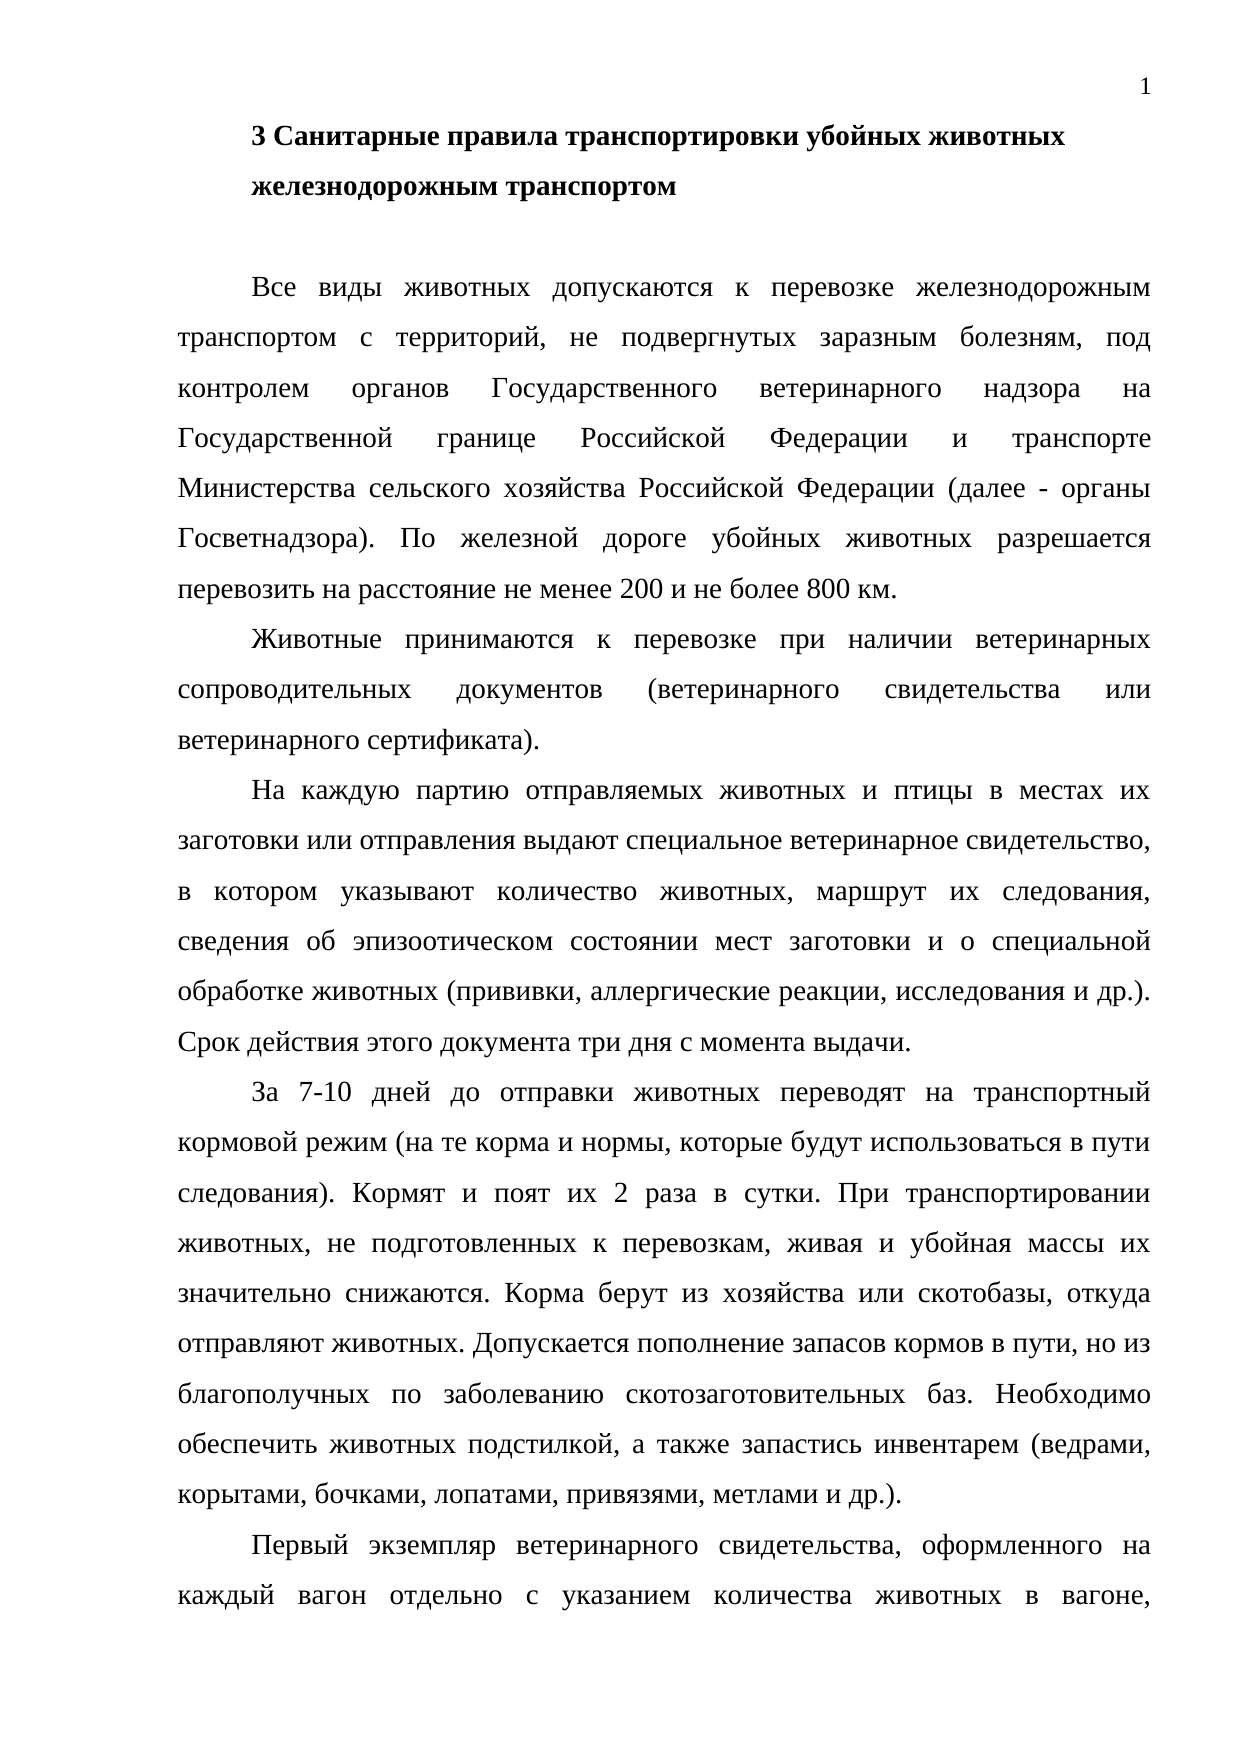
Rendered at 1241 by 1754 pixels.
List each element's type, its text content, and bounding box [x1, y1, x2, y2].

text На каждую партию отправляемых животных и птицы в местах их заготовки или отправления выдают специальное ветеринарное свидетельство, в котором указывают количество животных, маршрут их следования, сведения об эпизоотическом состоянии мест заготовки и о специальной обработке животных (прививки, аллергические реакции, исследования и др.). Срок действия этого документа три дня с момента выдачи. [177, 772, 1152, 1057]
text Животные принимаются к перевозке при наличии ветеринарных сопроводительных документов (ветеринарного свидетельства или ветеринарного сертификата). [177, 621, 1152, 755]
text 3 Санитарные правила транспортировки убойных животных [177, 118, 1152, 152]
text Все виды животных допускаются к перевозке железнодорожным транспортом с территорий, не подвергнутых заразным болезням, под контролем органов Государственного ветеринарного надзора на Государственной границе Российской Федерации и транспорте Министерства сельского хозяйства Российской Федерации (далее - органы Госветнадзора). По железной дороге убойных животных разрешается перевозить на расстояние не менее 200 и не более 800 км. [177, 269, 1152, 604]
text За 7-10 дней до отправки животных переводят на транспортный кормовой режим (на те корма и нормы, которые будут использоваться в пути следования). Кормят и поят их 2 раза в сутки. При транспортировании животных, не подготовленных к перевозкам, живая и убойная массы их значительно снижаются. Корма берут из хозяйства или скотобазы, откуда отправляют животных. Допускается пополнение запасов кормов в пути, но из благополучных по заболеванию скотозаготовительных баз. Необходимо обеспечить животных подстилкой, а также запастись инвентарем (ведрами, корытами, бочками, лопатами, привязями, метлами и др.). [177, 1074, 1152, 1510]
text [177, 1527, 1152, 1611]
text железнодорожным транспортом [177, 168, 1152, 202]
